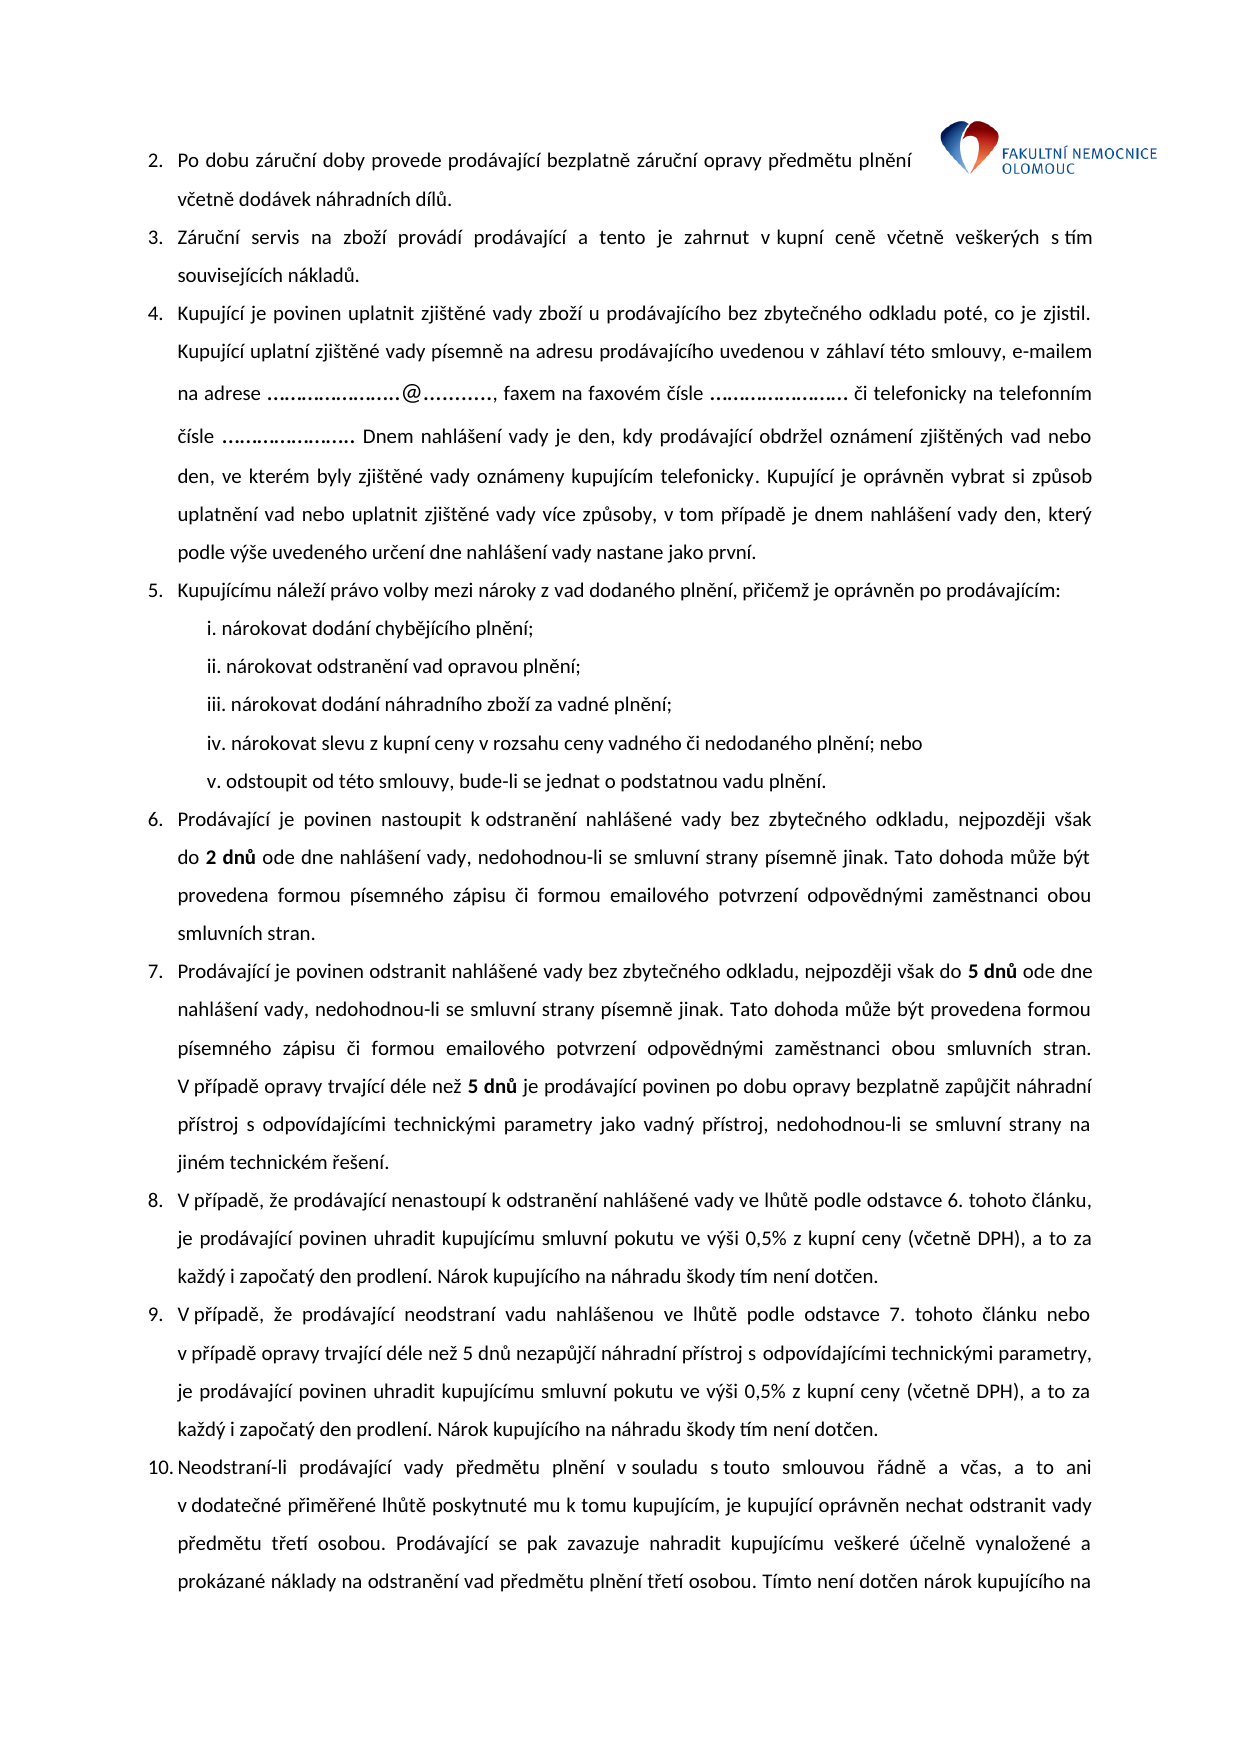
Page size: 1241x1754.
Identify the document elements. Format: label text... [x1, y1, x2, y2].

list ii. nárokovat odstranění vad opravou plnění; [207, 653, 1093, 679]
list 9. V případě, že prodávající neodstraní vadu nahlášenou ve lhůtě podle odstavce 7. tohoto článku nebo v případě opravy trvající déle než 5 dnů nezapůjčí náhradní přístroj s odpovídajícími technickými parametry, je prodávající povinen uhradit kupujícímu smluvní pokutu ve výši 0,5% z kupní ceny (včetně DPH), a to za každý i započatý den prodlení. Nárok kupujícího na náhradu škody tím není dotčen. [148, 1302, 1093, 1441]
list iv. nárokovat slevu z kupní ceny v rozsahu ceny vadného či nedodaného plnění; nebo [207, 730, 1093, 755]
list 2. Po dobu záruční doby provede prodávající bezplatně záruční opravy předmětu plnění včetně dodávek náhradních dílů. [148, 148, 1093, 211]
list v. odstoupit od této smlouvy, bude-li se jednat o podstatnou vadu plnění. [207, 768, 1093, 793]
list i. nárokovat dodání chybějícího plnění; [207, 615, 1093, 641]
list 8. V případě, že prodávající nenastoupí k odstranění nahlášené vady ve lhůtě podle odstavce 6. tohoto článku, je prodávající povinen uhradit kupujícímu smluvní pokutu ve výši 0,5% z kupní ceny (včetně DPH), a to za každý i započatý den prodlení. Nárok kupujícího na náhradu škody tím není dotčen. [148, 1187, 1093, 1289]
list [148, 1454, 1093, 1594]
list iii. nárokovat dodání náhradního zboží za vadné plnění; [207, 692, 1093, 717]
list 4. Kupující je povinen uplatnit zjištěné vady zboží u prodávajícího bez zbytečného odkladu poté, co je zjistil. Kupující uplatní zjištěné vady písemně na adresu prodávajícího uvedenou v záhlaví této smlouvy, e-mailem na adrese , faxem na faxovém čísle či telefonicky na telefonním čísle Dnem nahlášení vady je den, kdy prodávající obdržel oznámení zjištěných vad nebo den, ve kterém byly zjištěné vady oznámeny kupujícím telefonicky. Kupující je oprávněn vybrat si způsob uplatnění vad nebo uplatnit zjištěné vady více způsoby, v tom případě je dnem nahlášení vady den, který podle výše uvedeného určení dne nahlášení vady nastane jako první. [148, 300, 1093, 564]
list 3. Záruční servis na zboží provádí prodávající a tento je zahrnut v kupní ceně včetně veškerých s tím souvisejících nákladů. [148, 224, 1093, 287]
list 6. Prodávající je povinen nastoupit k odstranění nahlášené vady bez zbytečného odkladu, nejpozději však do 2 dnů ode dne nahlášení vady, nedohodnou-li se smluvní strany písemně jinak. Tato dohoda může být provedena formou písemného zápisu či formou emailového potvrzení odpovědnými zaměstnanci obou smluvních stran. [148, 806, 1093, 946]
list 5. Kupujícímu náleží právo volby mezi nároky z vad dodaného plnění, přičemž je oprávněn po prodávajícím: [148, 577, 1093, 603]
list 7. Prodávající je povinen odstranit nahlášené vady bez zbytečného odkladu, nejpozději však do 5 dnů ode dne nahlášení vady, nedohodnou-li se smluvní strany písemně jinak. Tato dohoda může být provedena formou písemného zápisu či formou emailového potvrzení odpovědnými zaměstnanci obou smluvních stran. V případě opravy trvající déle než 5 dnů je prodávající povinen po dobu opravy bezplatně zapůjčit náhradní přístroj s odpovídajícími technickými parametry jako vadný přístroj, nedohodnou-li se smluvní strany na jiném technickém řešení. [148, 958, 1093, 1174]
